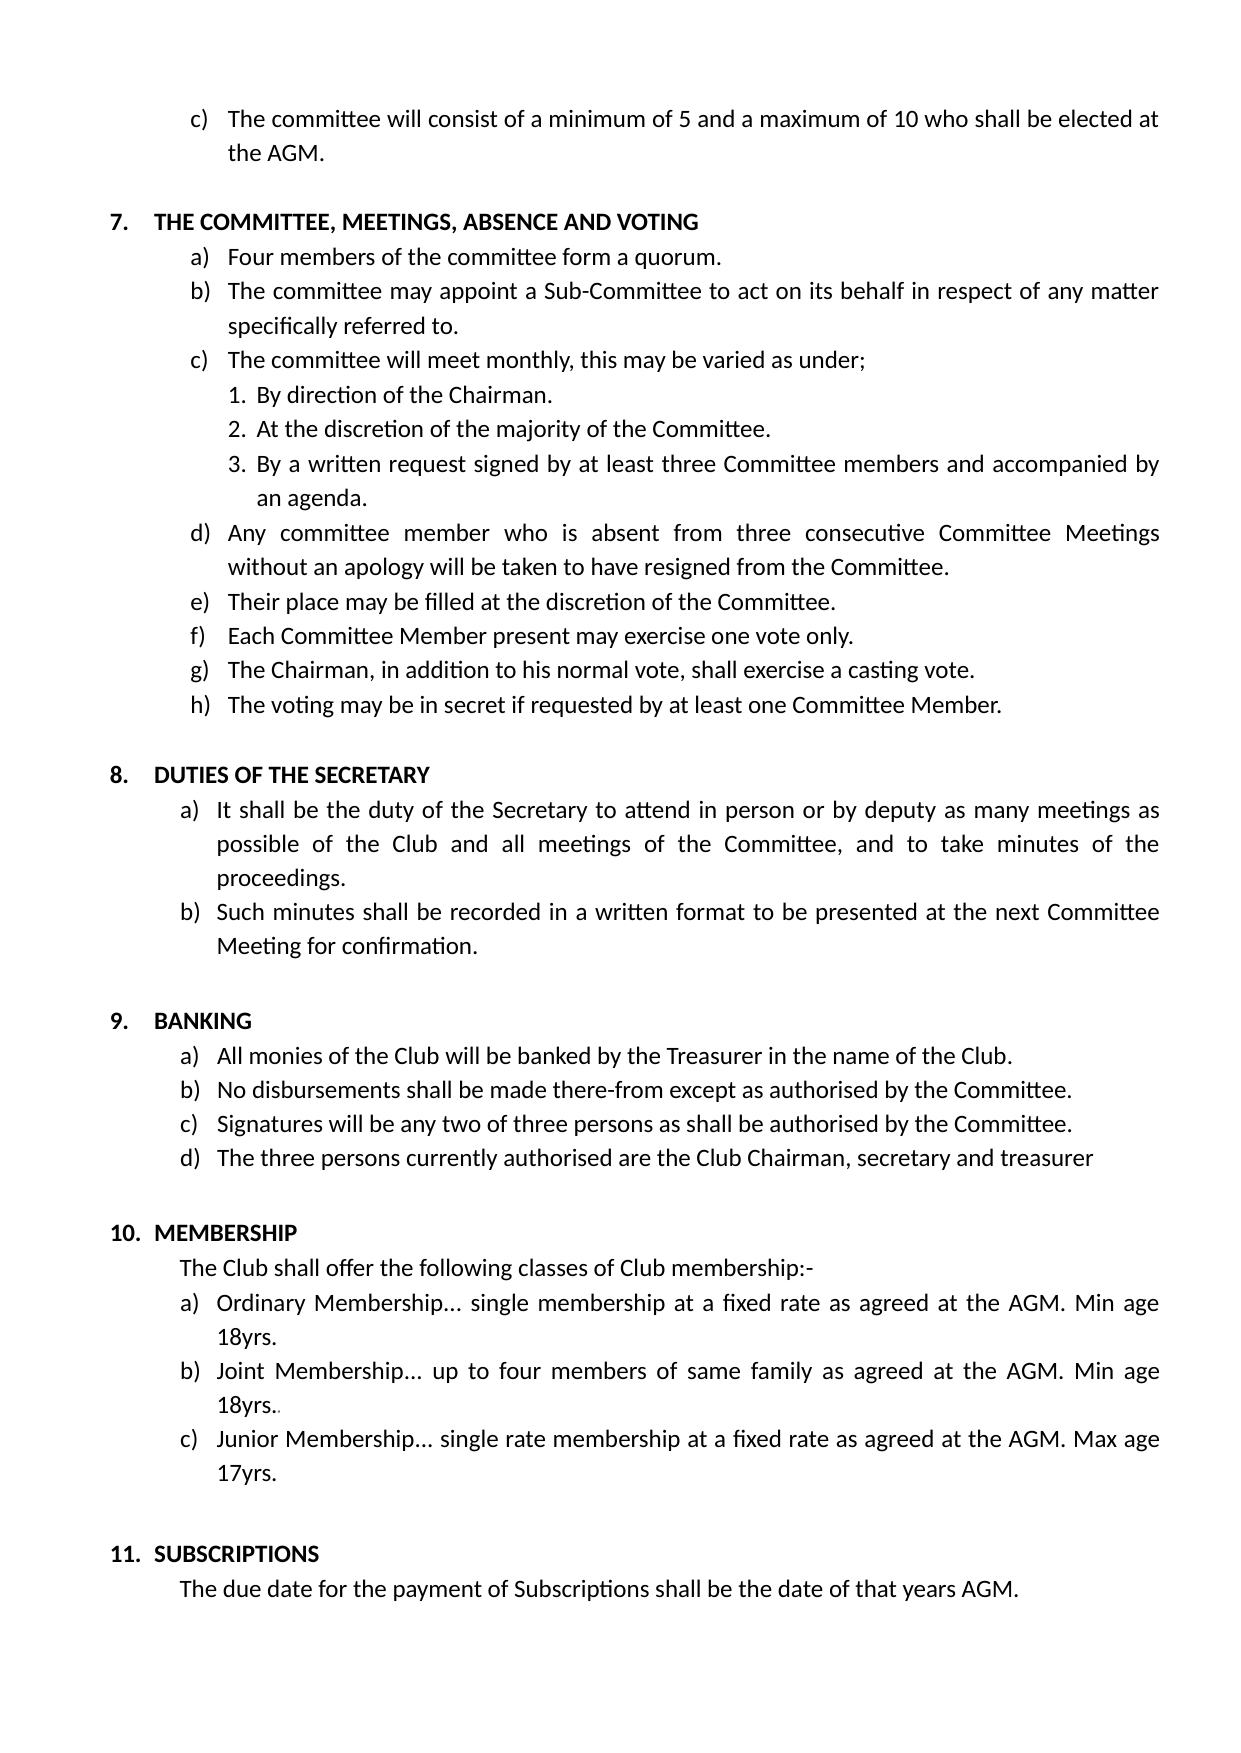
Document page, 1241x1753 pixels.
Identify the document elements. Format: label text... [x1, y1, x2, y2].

text The due date for the payment of Subscriptions shall be the date of that years AGM. [179, 1573, 1161, 1604]
list The committee will consist of a minimum of 5 and a maximum of 10 who shall be elected at the AGM. [190, 103, 1161, 168]
list Any committee member who is absent from three consecutive Committee Meetings without an apology will be taken to have resigned from the Committee. [190, 517, 1161, 582]
list Ordinary Membership... single membership at a fixed rate as agreed at the AGM. Min age 18yrs. [180, 1287, 1161, 1351]
list Such minutes shall be recorded in a written format to be presented at the next Committee Meeting for confirmation. [180, 896, 1161, 961]
list SUBSCRIPTIONS [109, 1538, 1161, 1569]
list Signatures will be any two of three persons as shall be authorised by the Committee. [180, 1108, 1161, 1139]
list By direction of the Chairman. [228, 379, 1161, 409]
list All monies of the Club will be banked by the Treasurer in the name of the Club. [180, 1040, 1161, 1070]
list DUTIES OF THE SECRETARY [109, 759, 1161, 790]
list THE COMMITTEE, MEETINGS, ABSENCE AND VOTING [109, 206, 1161, 237]
list The voting may be in secret if requested by at least one Committee Member. [190, 689, 1161, 720]
list Their place may be filled at the discretion of the Committee. [190, 586, 1161, 616]
list The committee will meet monthly, this may be varied as under; [190, 344, 1161, 375]
list Joint Membership... up to four members of same family as agreed at the AGM. Min age 18yrs. [180, 1355, 1161, 1419]
list Junior Membership... single rate membership at a fixed rate as agreed at the AGM. Max age 17yrs. [180, 1423, 1161, 1487]
list The three persons currently authorised are the Club Chairman, secretary and treasurer [180, 1143, 1161, 1173]
text The Club shall offer the following classes of Club membership:- [179, 1252, 1161, 1282]
list The Chairman, in addition to his normal vote, shall exercise a casting vote. [190, 655, 1161, 685]
list Four members of the committee form a quorum. [190, 241, 1161, 271]
list Each Committee Member present may exercise one vote only. [190, 620, 1161, 651]
list The committee may appoint a Sub-Committee to act on its behalf in respect of any matter specifically referred to. [190, 275, 1161, 340]
list MEMBERSHIP [109, 1217, 1161, 1247]
list At the discretion of the majority of the Committee. [228, 413, 1161, 444]
list It shall be the duty of the Secretary to attend in person or by deputy as many meetings as possible of the Club and all meetings of the Committee, and to take minutes of the proceedings. [180, 794, 1161, 892]
list By a written request signed by at least three Committee members and accompanied by an agenda. [228, 448, 1161, 513]
list BANKING [109, 1005, 1161, 1035]
list No disbursements shall be made there-from except as authorised by the Committee. [180, 1074, 1161, 1104]
